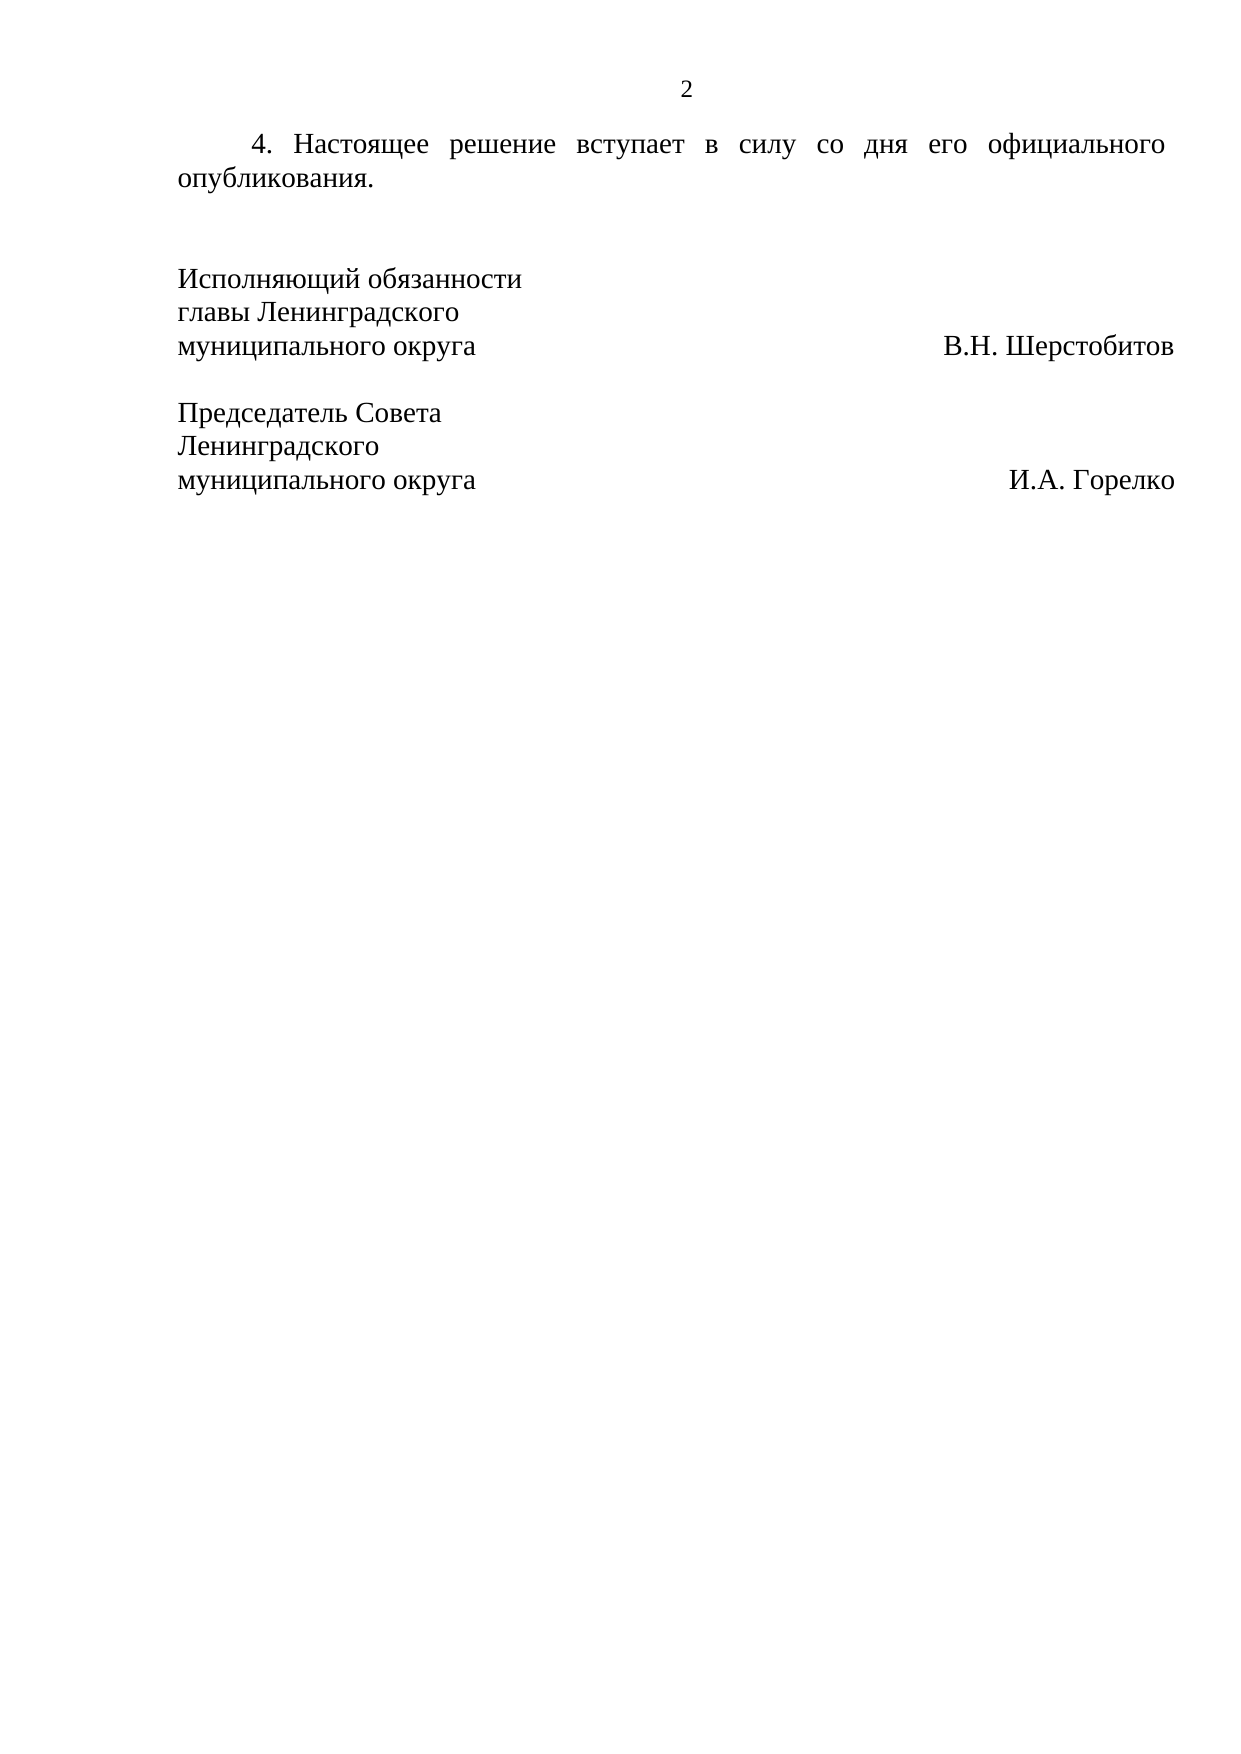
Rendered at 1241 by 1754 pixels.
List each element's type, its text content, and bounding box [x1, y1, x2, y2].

text Ленинградского [177, 428, 1240, 462]
text Исполняющий обязанности [177, 261, 1240, 294]
text 4. Настоящее решение вступает в силу со дня его официального опубликования. [177, 127, 1167, 194]
text Председатель Совета [177, 395, 1240, 428]
text муниципального округа В.Н. Шерстобитов [177, 328, 1240, 361]
text главы Ленинградского [177, 294, 1240, 328]
text муниципального округа И.А. Горелко [177, 462, 1240, 496]
